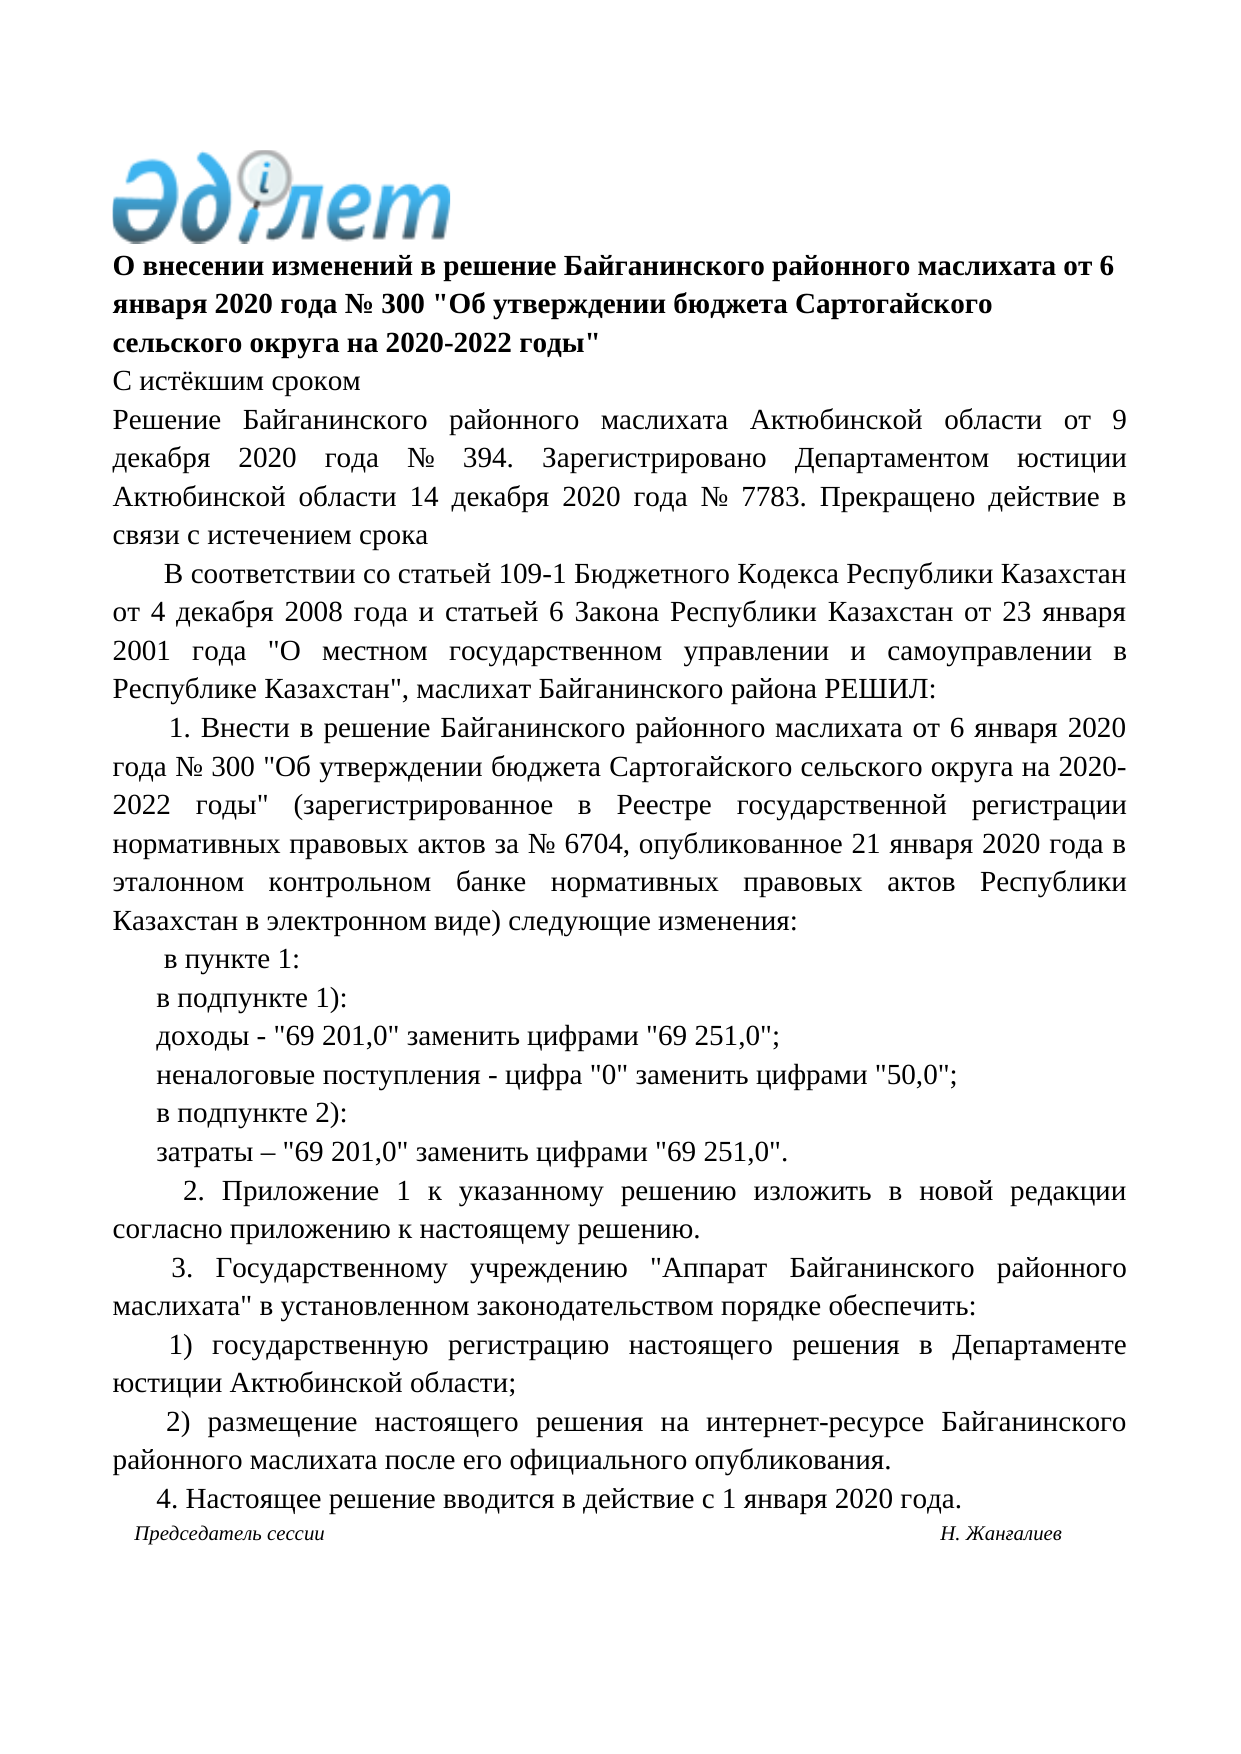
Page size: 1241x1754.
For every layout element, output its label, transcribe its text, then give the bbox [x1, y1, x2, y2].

text 4. Настоящее решение вводится в действие с 1 января 2020 года. [112, 1481, 1128, 1514]
text затраты – "69 201,0" заменить цифрами "69 251,0". [112, 1134, 1128, 1168]
text в подпункте 2): [112, 1096, 1128, 1129]
text С истёкшим сроком [112, 363, 1128, 397]
table_header Н. Жанғалиев [939, 1520, 1240, 1582]
text 3. Государственному учреждению "Аппарат Байганинского районного маслихата" в установленном законодательством порядке обеспечить: [112, 1250, 1128, 1322]
text в пункте 1: [112, 941, 1128, 975]
text неналоговые поступления - цифра "0" заменить цифрами "50,0"; [112, 1057, 1128, 1091]
picture [112, 150, 451, 244]
text 1. Внести в решение Байганинского районного маслихата от 6 января 2020 года № 300 "Об утверждении бюджета Сартогайского сельского округа на 2020-2022 годы" (зарегистрированное в Реестре государственной регистрации нормативных правовых актов за № 6704, опубликованное 21 января 2020 года в эталонном контрольном банке нормативных правовых актов Республики Казахстан в электронном виде) следующие изменения: [112, 710, 1128, 936]
text Решение Байганинского районного маслихата Актюбинской области от 9 декабря 2020 года № 394. Зарегистрировано Департаментом юстиции Актюбинской области 14 декабря 2020 года № 7783. Прекращено действие в связи с истечением срока [112, 402, 1128, 551]
text О внесении изменений в решение Байганинского районного маслихата от 6 января 2020 года № 300 "Об утверждении бюджета Сартогайского сельского округа на 2020-2022 годы" [112, 248, 1128, 358]
text доходы - "69 201,0" заменить цифрами "69 251,0"; [112, 1018, 1128, 1052]
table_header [101, 1520, 939, 1582]
text В соответствии со статьей 109-1 Бюджетного Кодекса Республики Казахстан от 4 декабря 2008 года и статьей 6 Закона Республики Казахстан от 23 января 2001 года "О местном государственном управлении и самоуправлении в Республике Казахстан", маслихат Байганинского района РЕШИЛ: [112, 556, 1128, 705]
text 1) государственную регистрацию настоящего решения в Департаменте юстиции Актюбинской области; [112, 1327, 1128, 1399]
text в подпункте 1): [112, 980, 1128, 1013]
text 2) размещение настоящего решения на интернет-ресурсе Байганинского районного маслихата после его официального опубликования. [112, 1404, 1128, 1476]
text 2. Приложение 1 к указанному решению изложить в новой редакции согласно приложению к настоящему решению. [112, 1173, 1128, 1245]
